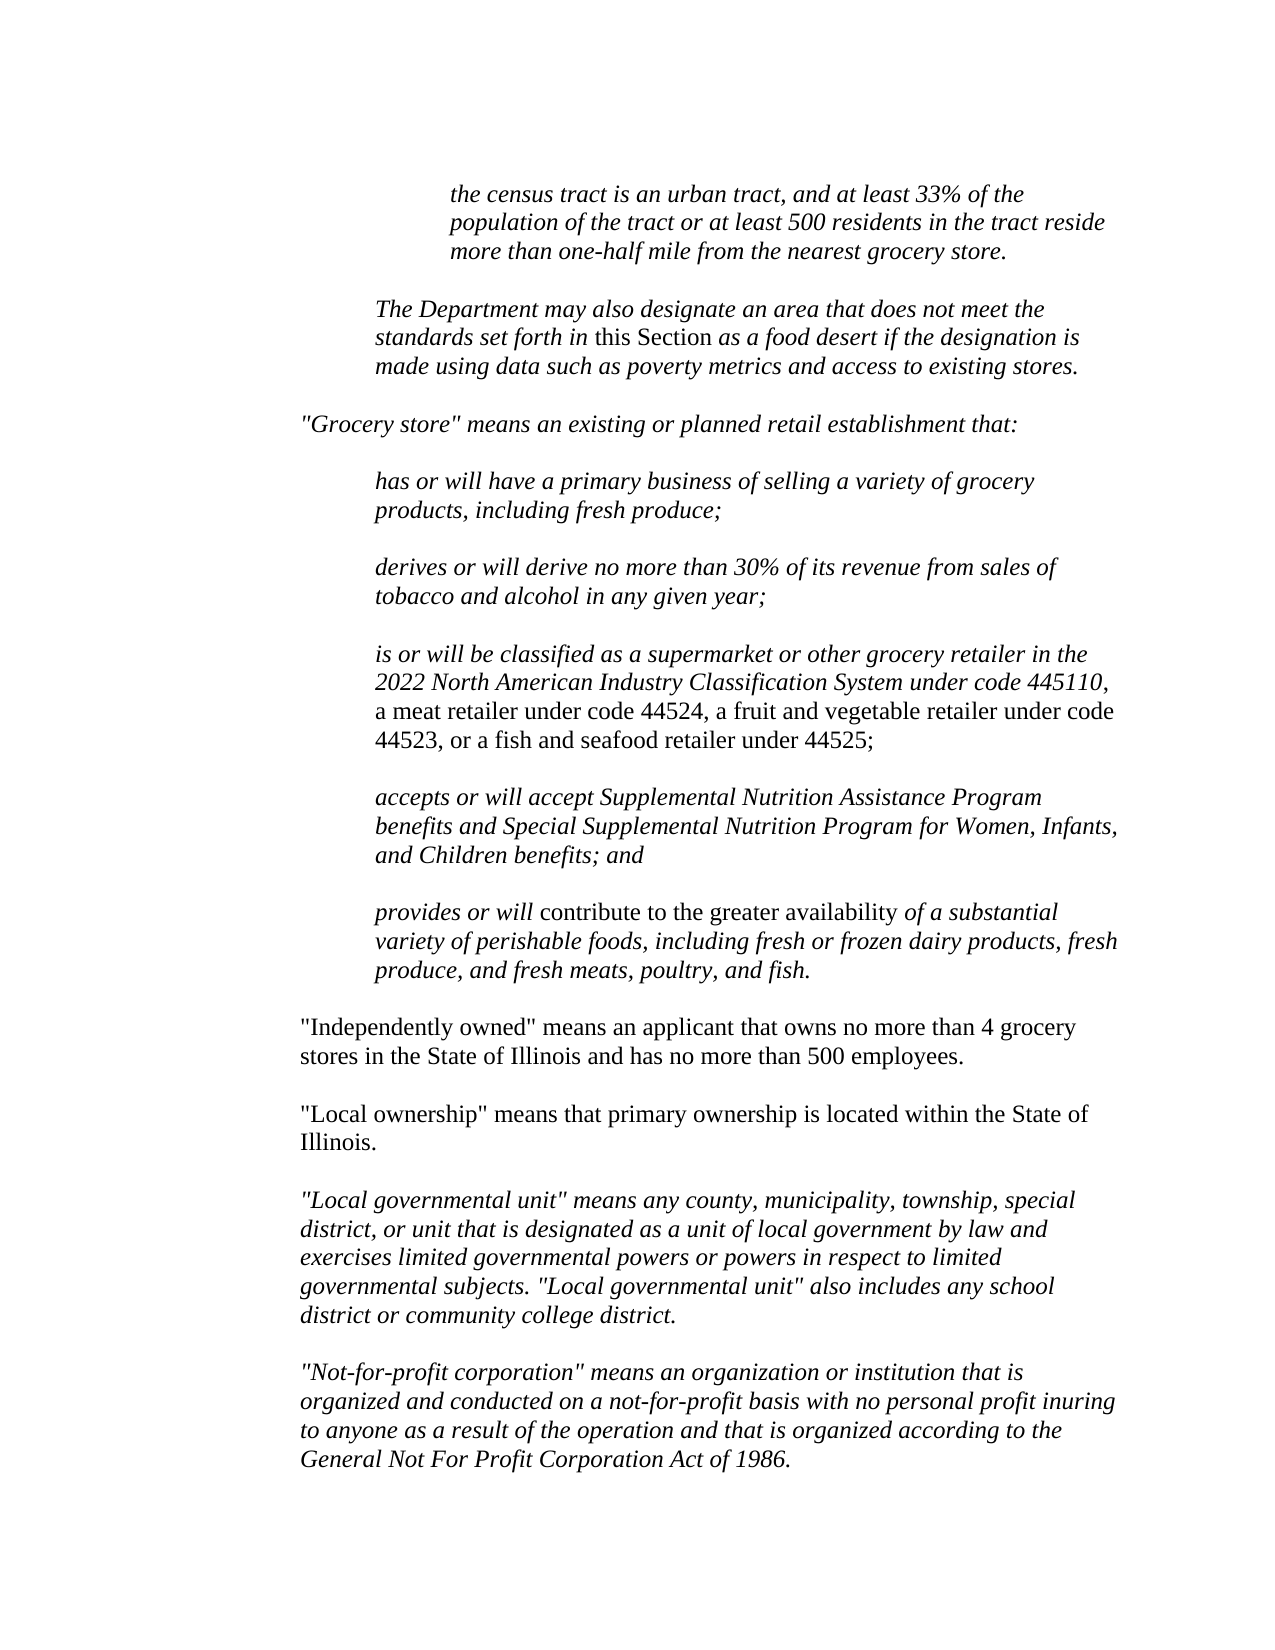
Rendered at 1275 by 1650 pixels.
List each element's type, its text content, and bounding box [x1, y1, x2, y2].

text provides or will contribute to the greater availability of a substantial variety of perishable foods, including fresh or frozen dairy products, fresh produce, and fresh meats, poultry, and fish. [375, 897, 1125, 984]
text is or will be classified as a supermarket or other grocery retailer in the 2022 North American Industry Classification System under code 445110, a meat retailer under code 44524, a fruit and vegetable retailer under code 44523, or a fish and seafood retailer under 44525; [375, 639, 1125, 754]
text "Local governmental unit" means any county, municipality, township, special district, or unit that is designated as a unit of local government by law and exercises limited governmental powers or powers in respect to limited governmental subjects. "Local governmental unit" also includes any school district or community college district. [300, 1185, 1125, 1329]
text derives or will derive no more than 30% of its revenue from sales of tobacco and alcohol in any given year; [375, 552, 1125, 610]
text has or will have a primary business of selling a variety of grocery products, including fresh produce; [375, 466, 1125, 524]
text "Grocery store" means an existing or planned retail establishment that: [300, 409, 1125, 437]
text accepts or will accept Supplemental Nutrition Assistance Program benefits and Special Supplemental Nutrition Program for Women, Infants, and Children benefits; and [375, 782, 1125, 869]
text the census tract is an urban tract, and at least 33% of the population of the tract or at least 500 residents in the tract reside more than one-half mile from the nearest grocery store. [450, 179, 1125, 265]
text "Not-for-profit corporation" means an organization or institution that is organized and conducted on a not-for-profit basis with no personal profit inuring to anyone as a result of the operation and that is organized according to the General Not For Profit Corporation Act of 1986. [300, 1357, 1125, 1472]
text The Department may also designate an area that does not meet the standards set forth in this Section as a food desert if the designation is made using data such as poverty metrics and access to existing stores. [375, 294, 1125, 380]
text "Local ownership" means that primary ownership is located within the State of Illinois. [300, 1099, 1125, 1156]
text "Independently owned" means an applicant that owns no more than 4 grocery stores in the State of Illinois and has no more than 500 employees. [300, 1012, 1125, 1070]
